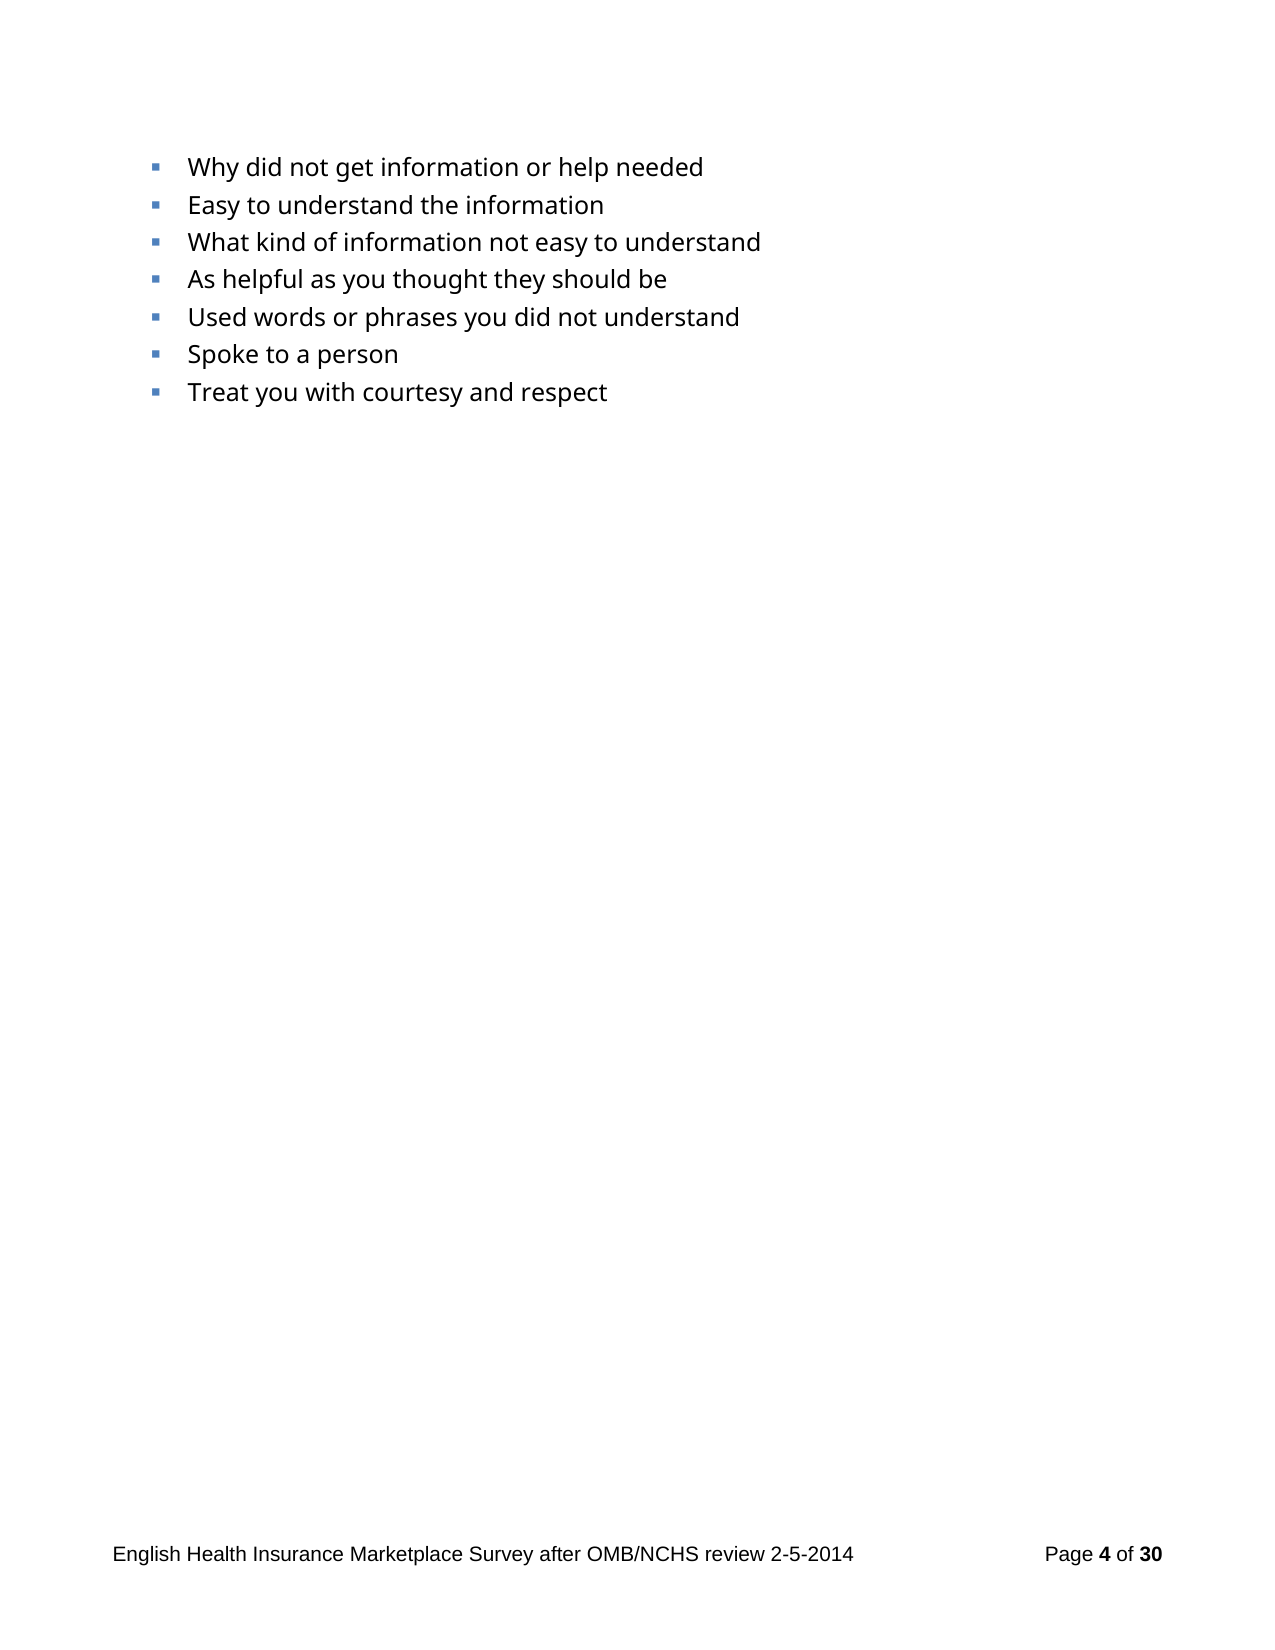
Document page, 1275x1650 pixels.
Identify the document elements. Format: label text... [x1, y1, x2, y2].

list What kind of information not easy to understand [150, 225, 1162, 259]
list Used words or phrases you did not understand [150, 299, 1162, 334]
list Why did not get information or help needed [150, 150, 1162, 184]
list Easy to understand the information [150, 187, 1162, 221]
list Treat you with courtesy and respect [150, 374, 1162, 408]
list Spoke to a person [150, 337, 1162, 371]
list As helpful as you thought they should be [150, 262, 1162, 296]
